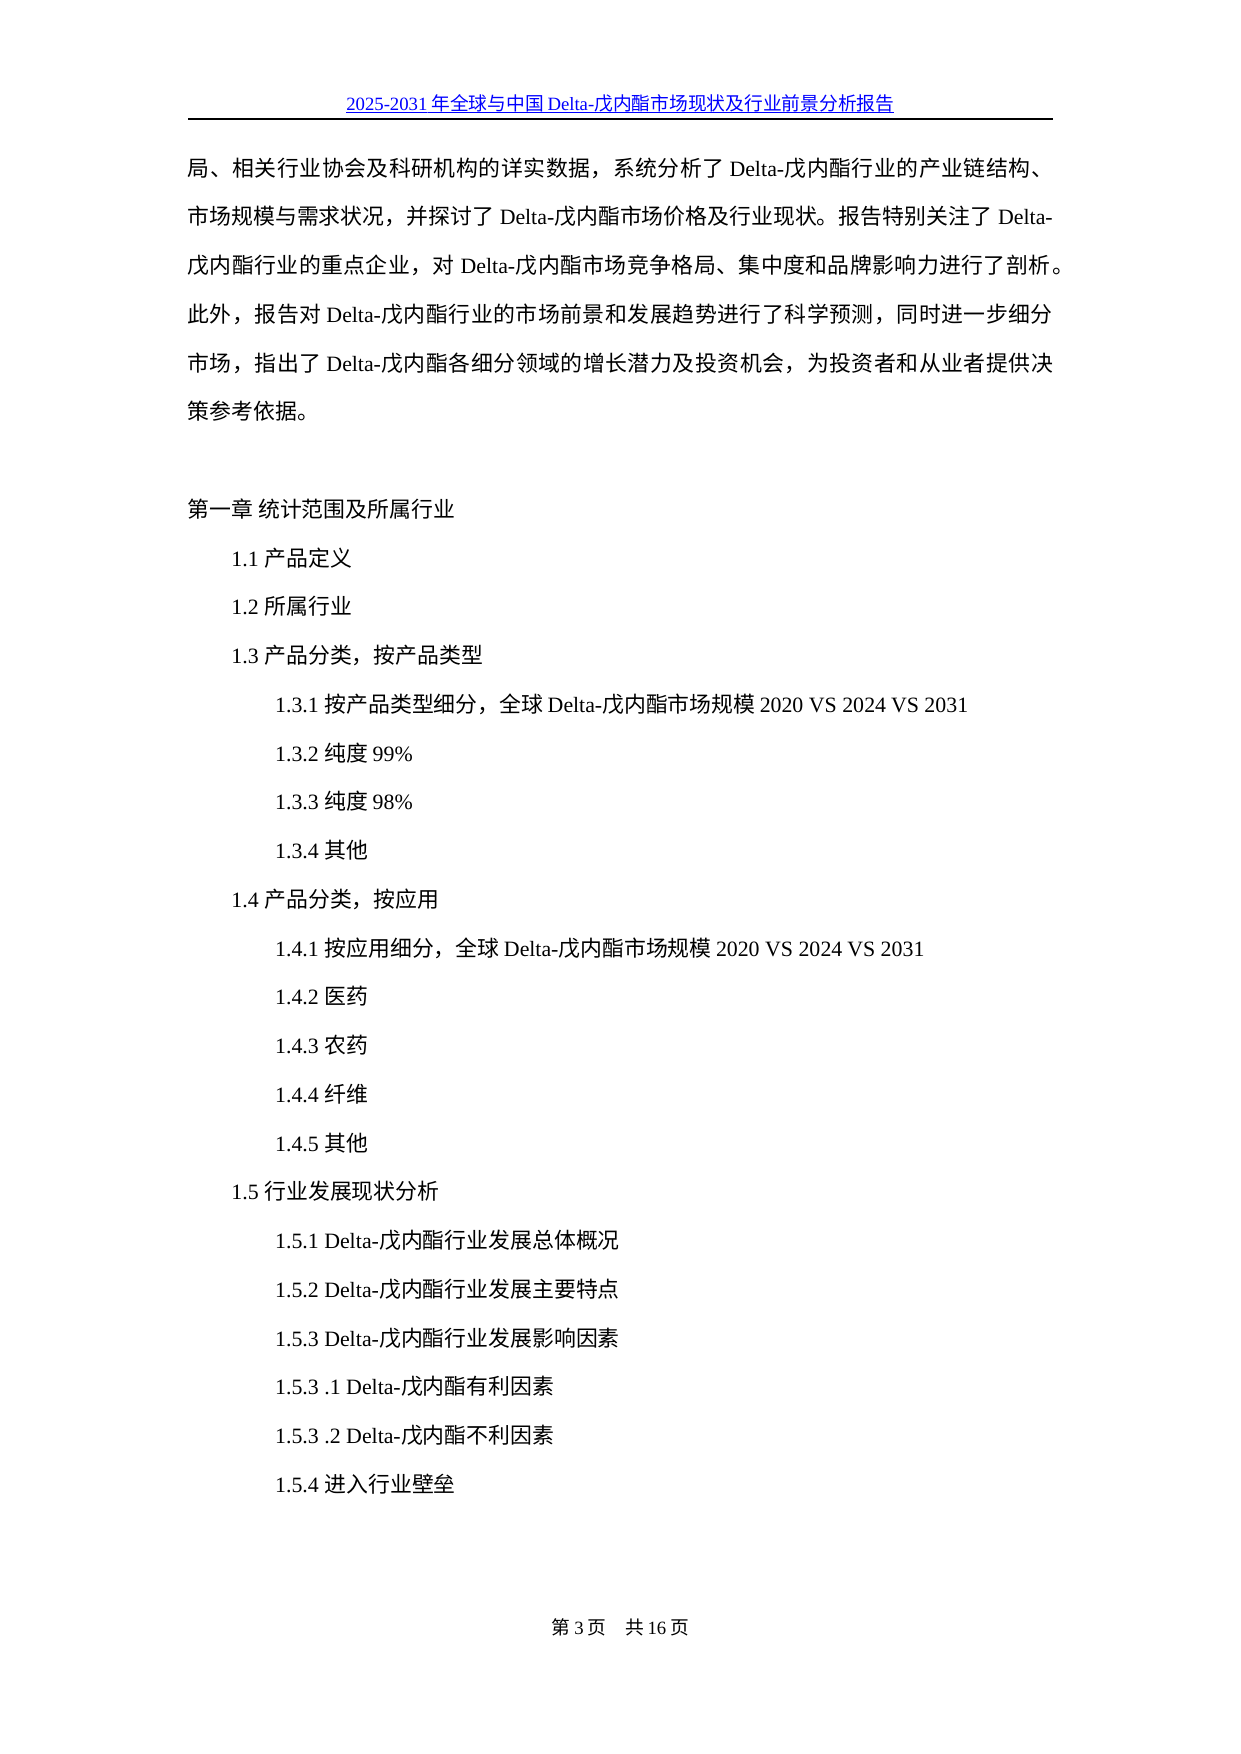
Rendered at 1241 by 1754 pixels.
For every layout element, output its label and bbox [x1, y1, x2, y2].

text [187, 150, 1053, 1499]
